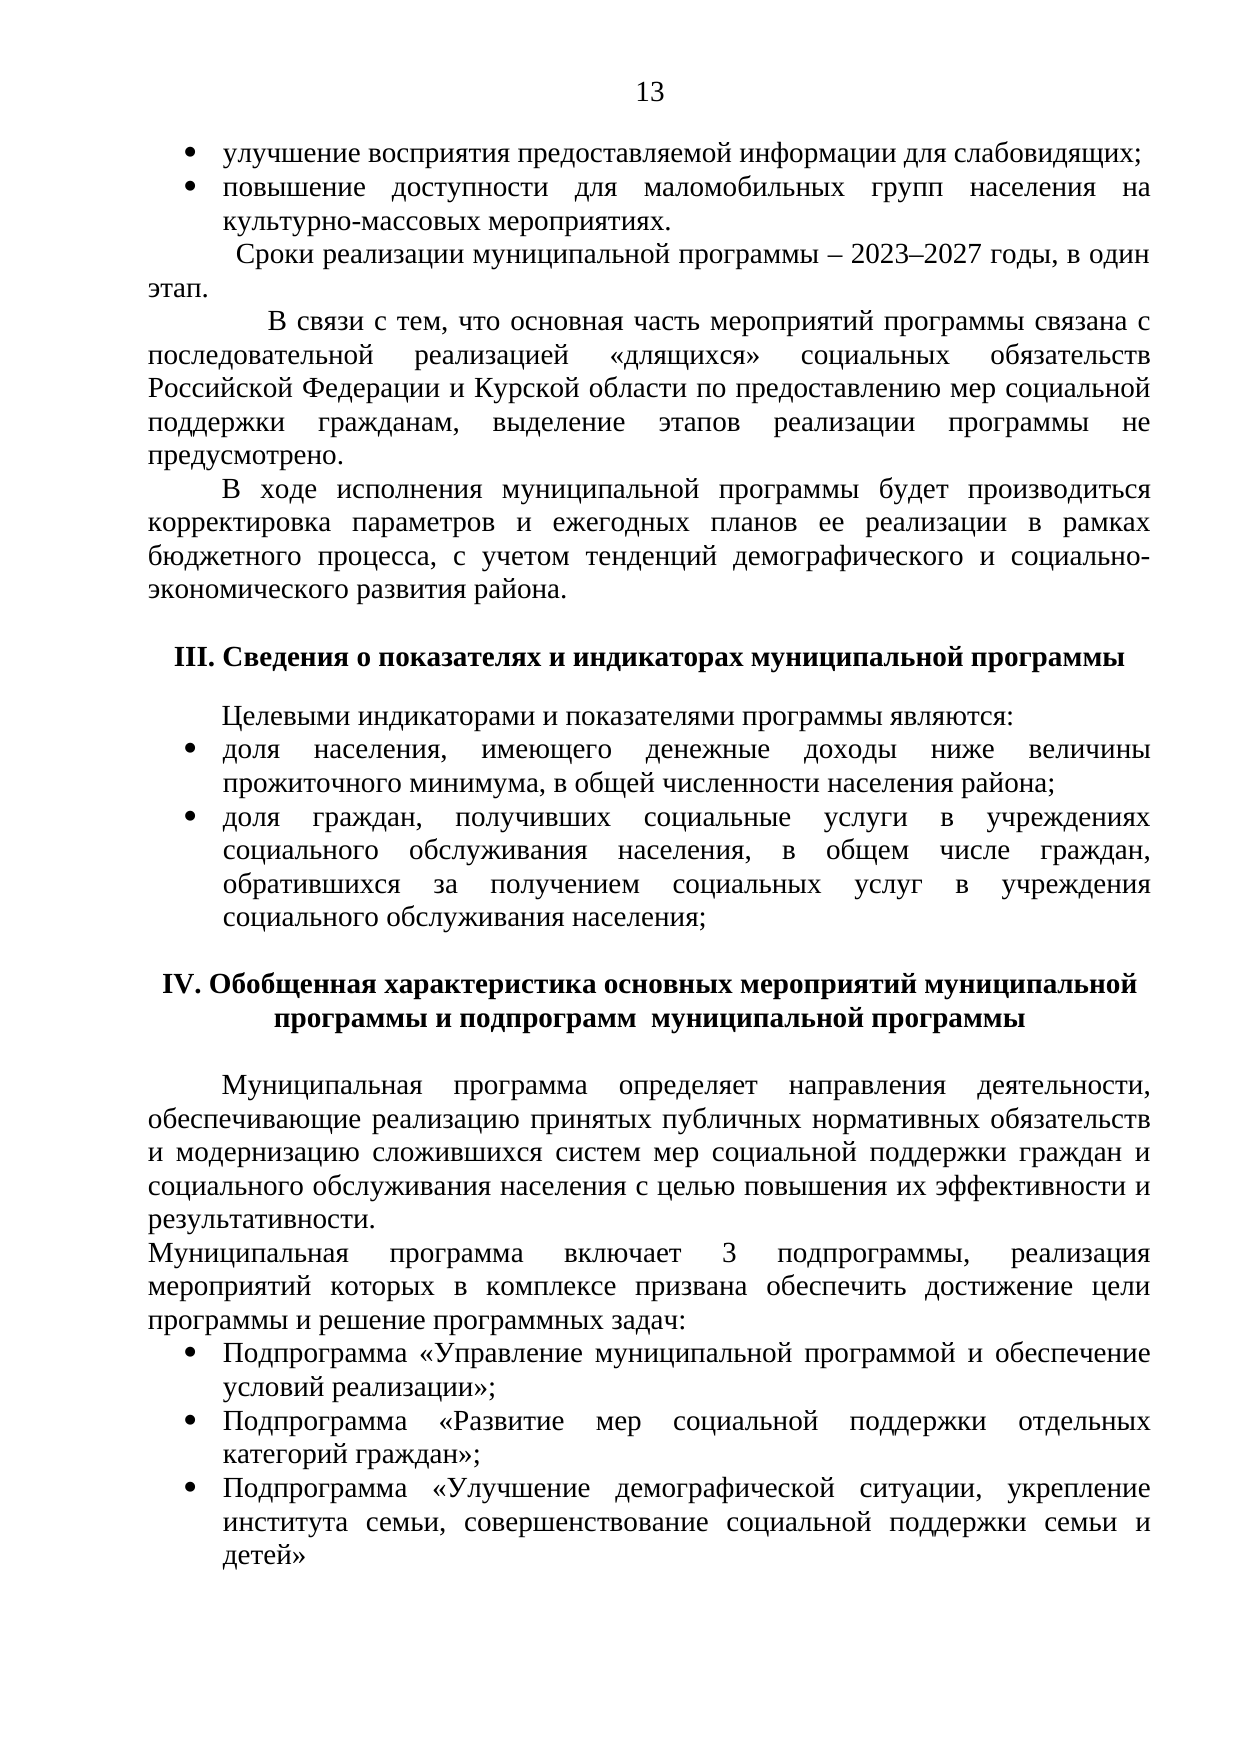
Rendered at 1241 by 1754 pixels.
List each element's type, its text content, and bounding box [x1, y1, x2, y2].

list улучшение восприятия предоставляемой информации для слабовидящих; [185, 135, 1152, 169]
list Подпрограмма «Развитие мер социальной поддержки отдельных категорий граждан»; [185, 1403, 1152, 1470]
text III. Сведения о показателях и индикаторах муниципальной программы [148, 639, 1152, 672]
text Муниципальная программа определяет направления деятельности, обеспечивающие реализацию принятых публичных нормативных обязательств и модернизацию сложившихся систем мер социальной поддержки граждан и социального обслуживания населения с целью повышения их эффективности и результативности. [148, 1067, 1152, 1235]
text В связи с тем, что основная часть мероприятий программы связана с последовательной реализацией «длящихся» социальных обязательств Российской Федерации и Курской области по предоставлению мер социальной поддержки гражданам, выделение этапов реализации программы не предусмотрено. [148, 303, 1152, 471]
text Целевыми индикаторами и показателями программы являются: [148, 698, 1152, 732]
text В ходе исполнения муниципальной программы будет производиться корректировка параметров и ежегодных планов ее реализации в рамках бюджетного процесса, с учетом тенденций демографического и социально-экономического развития района. [148, 471, 1152, 605]
list Подпрограмма «Улучшение демографической ситуации, укрепление института семьи, совершенствование социальной поддержки семьи и детей» [185, 1470, 1152, 1571]
text IV. Обобщенная характеристика основных мероприятий муниципальной [148, 967, 1152, 1000]
list повышение доступности для маломобильных групп населения на культурно-массовых мероприятиях. [185, 169, 1152, 236]
list доля населения, имеющего денежные доходы ниже величины прожиточного минимума, в общей численности населения района; [185, 732, 1152, 799]
text программы и подпрограмм муниципальной программы [148, 1000, 1152, 1034]
text Сроки реализации муниципальной программы – 2023–2027 годы, в один этап. [148, 236, 1152, 303]
list Подпрограмма «Управление муниципальной программой и обеспечение условий реализации»; [185, 1336, 1152, 1403]
text Муниципальная программа включает 3 подпрограммы, реализация мероприятий которых в комплексе призвана обеспечить достижение цели программы и решение программных задач: [148, 1235, 1152, 1336]
list доля граждан, получивших социальные услуги в учреждениях социального обслуживания населения, в общем числе граждан, обратившихся за получением социальных услуг в учреждения социального обслуживания населения; [185, 799, 1152, 933]
